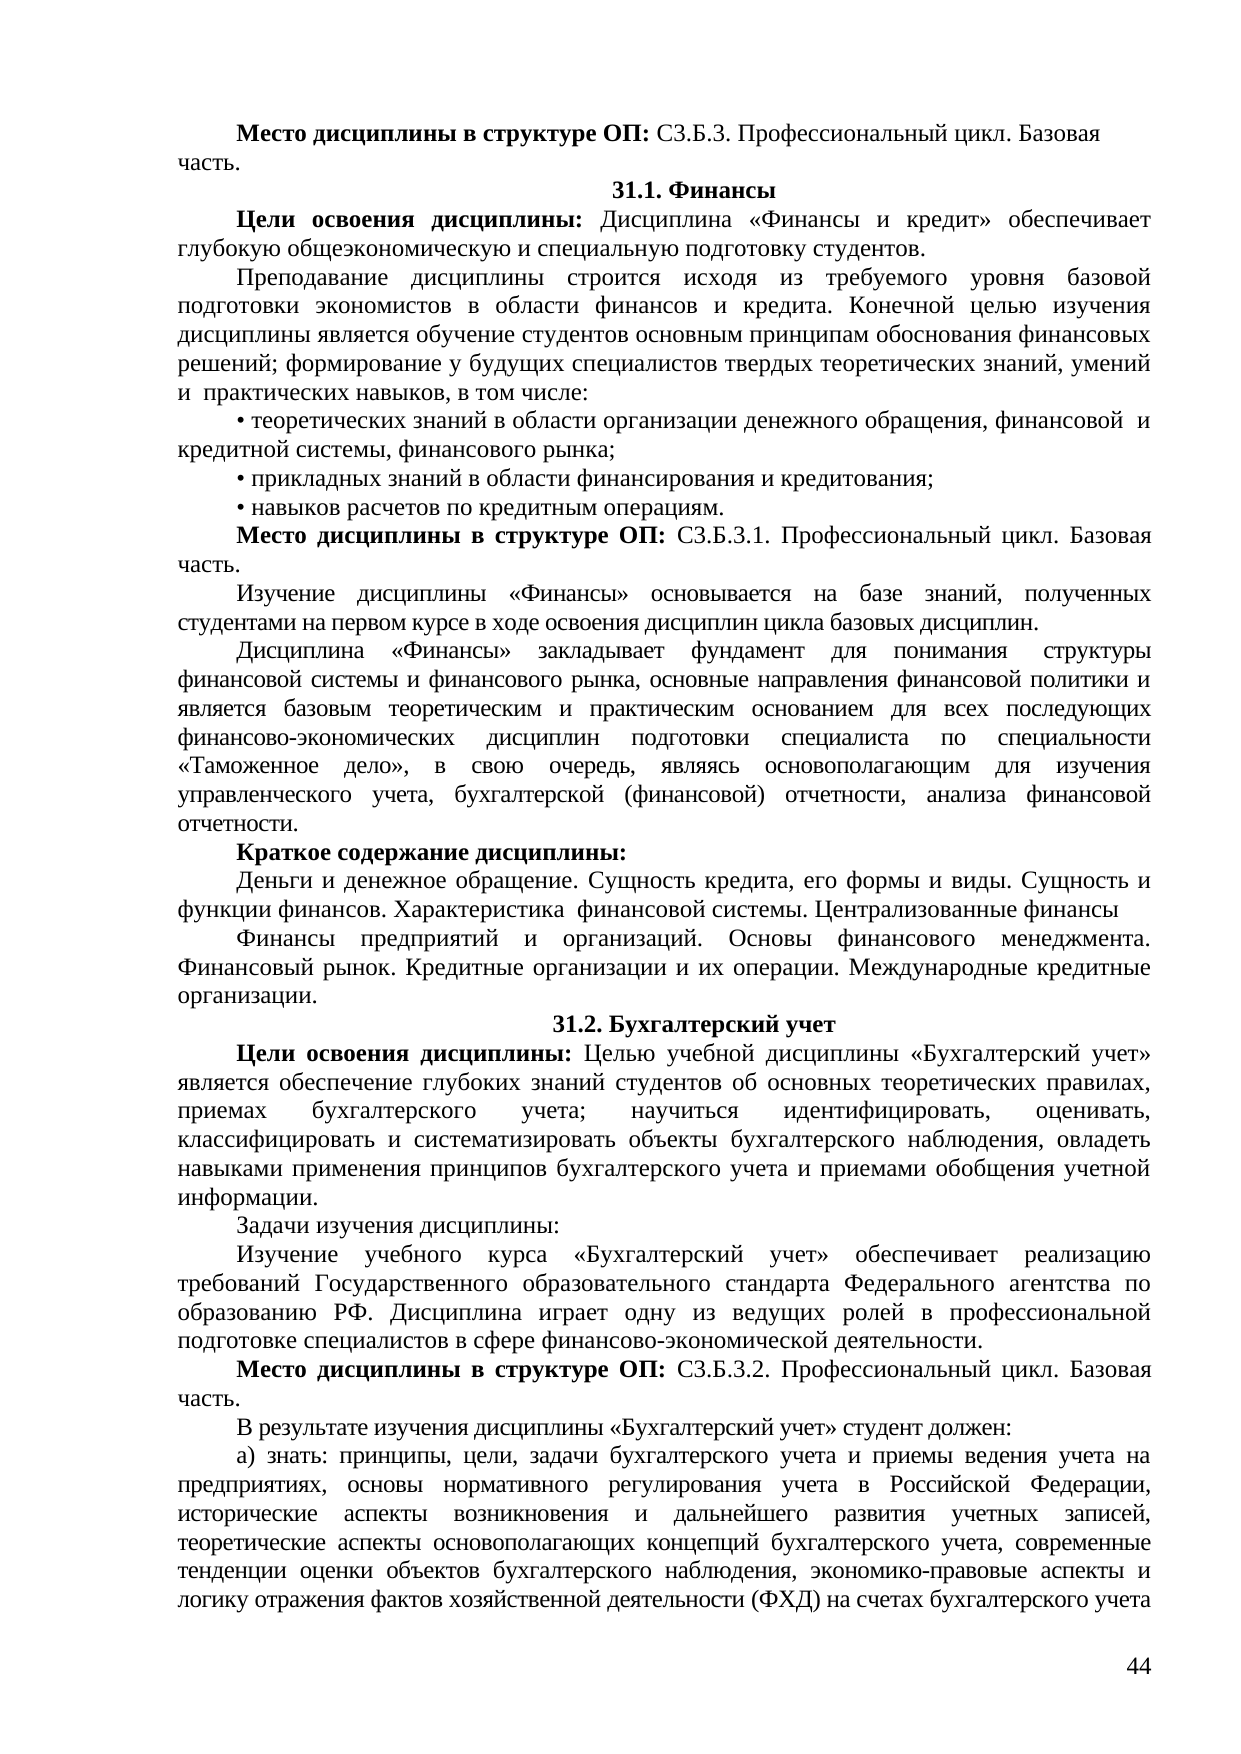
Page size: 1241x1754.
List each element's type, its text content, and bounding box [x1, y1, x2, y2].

text Изучение дисциплины «Финансы» основывается на базе знаний, полученных студентами на первом курсе в ходе освоения дисциплин цикла базовых дисциплин. [177, 578, 1152, 636]
text Деньги и денежное обращение. Сущность кредита, его формы и виды. Сущность и функции финансов. Характеристика финансовой системы. Централизованные финансы [177, 866, 1152, 923]
text • навыков расчетов по кредитным операциям. [177, 492, 1152, 521]
text Краткое содержание дисциплины: [177, 837, 1152, 866]
text Преподавание дисциплины строится исходя из требуемого уровня базовой подготовки экономистов в области финансов и кредита. Конечной целью изучения дисциплины является обучение студентов основным принципам обоснования финансовых решений; формирование у будущих специалистов твердых теоретических знаний, умений и практических навыков, в том числе: [177, 262, 1152, 406]
text Цели освоения дисциплины: Целью учебной дисциплины «Бухгалтерский учет» является обеспечение глубоких знаний студентов об основных теоретических правилах, приемах бухгалтерского учета; научиться идентифицировать, оценивать, классифицировать и систематизировать объекты бухгалтерского наблюдения, овладеть навыками применения принципов бухгалтерского учета и приемами обобщения учетной информации. [177, 1038, 1152, 1211]
text 31.1. Финансы [177, 176, 1152, 204]
text Дисциплина «Финансы» закладывает фундамент для понимания структуры финансовой системы и финансового рынка, основные направления финансовой политики и является базовым теоретическим и практическим основанием для всех последующих финансово-экономических дисциплин подготовки специалиста по специальности «Таможенное дело», в свою очередь, являясь основополагающим для изучения управленческого учета, бухгалтерской (финансовой) отчетности, анализа финансовой отчетности. [177, 636, 1152, 837]
text Изучение учебного курса «Бухгалтерский учет» обеспечивает реализацию требований Государственного образовательного стандарта Федерального агентства по образованию РФ. Дисциплина играет одну из ведущих ролей в профессиональной подготовке специалистов в сфере финансово-экономической деятельности. [177, 1239, 1152, 1354]
text • теоретических знаний в области организации денежного обращения, финансовой и кредитной системы, финансового рынка; [177, 406, 1152, 463]
text 31.2. Бухгалтерский учет [177, 1009, 1152, 1038]
text Цели освоения дисциплины: Дисциплина «Финансы и кредит» обеспечивает глубокую общеэкономическую и специальную подготовку студентов. [177, 204, 1152, 262]
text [177, 1441, 1152, 1613]
text Место дисциплины в структуре ОП: С3.Б.3.1. Профессиональный цикл. Базовая часть. [177, 521, 1152, 578]
text • прикладных знаний в области финансирования и кредитования; [177, 463, 1152, 492]
text Место дисциплины в структуре ОП: С3.Б.3. Профессиональный цикл. Базовая часть. [177, 118, 1152, 176]
text Место дисциплины в структуре ОП: С3.Б.3.2. Профессиональный цикл. Базовая часть. [177, 1354, 1152, 1412]
text Задачи изучения дисциплины: [177, 1211, 1152, 1239]
text Финансы предприятий и организаций. Основы финансового менеджмента. Финансовый рынок. Кредитные организации и их операции. Международные кредитные организации. [177, 923, 1152, 1009]
text В результате изучения дисциплины «Бухгалтерский учет» студент должен: [177, 1412, 1152, 1441]
